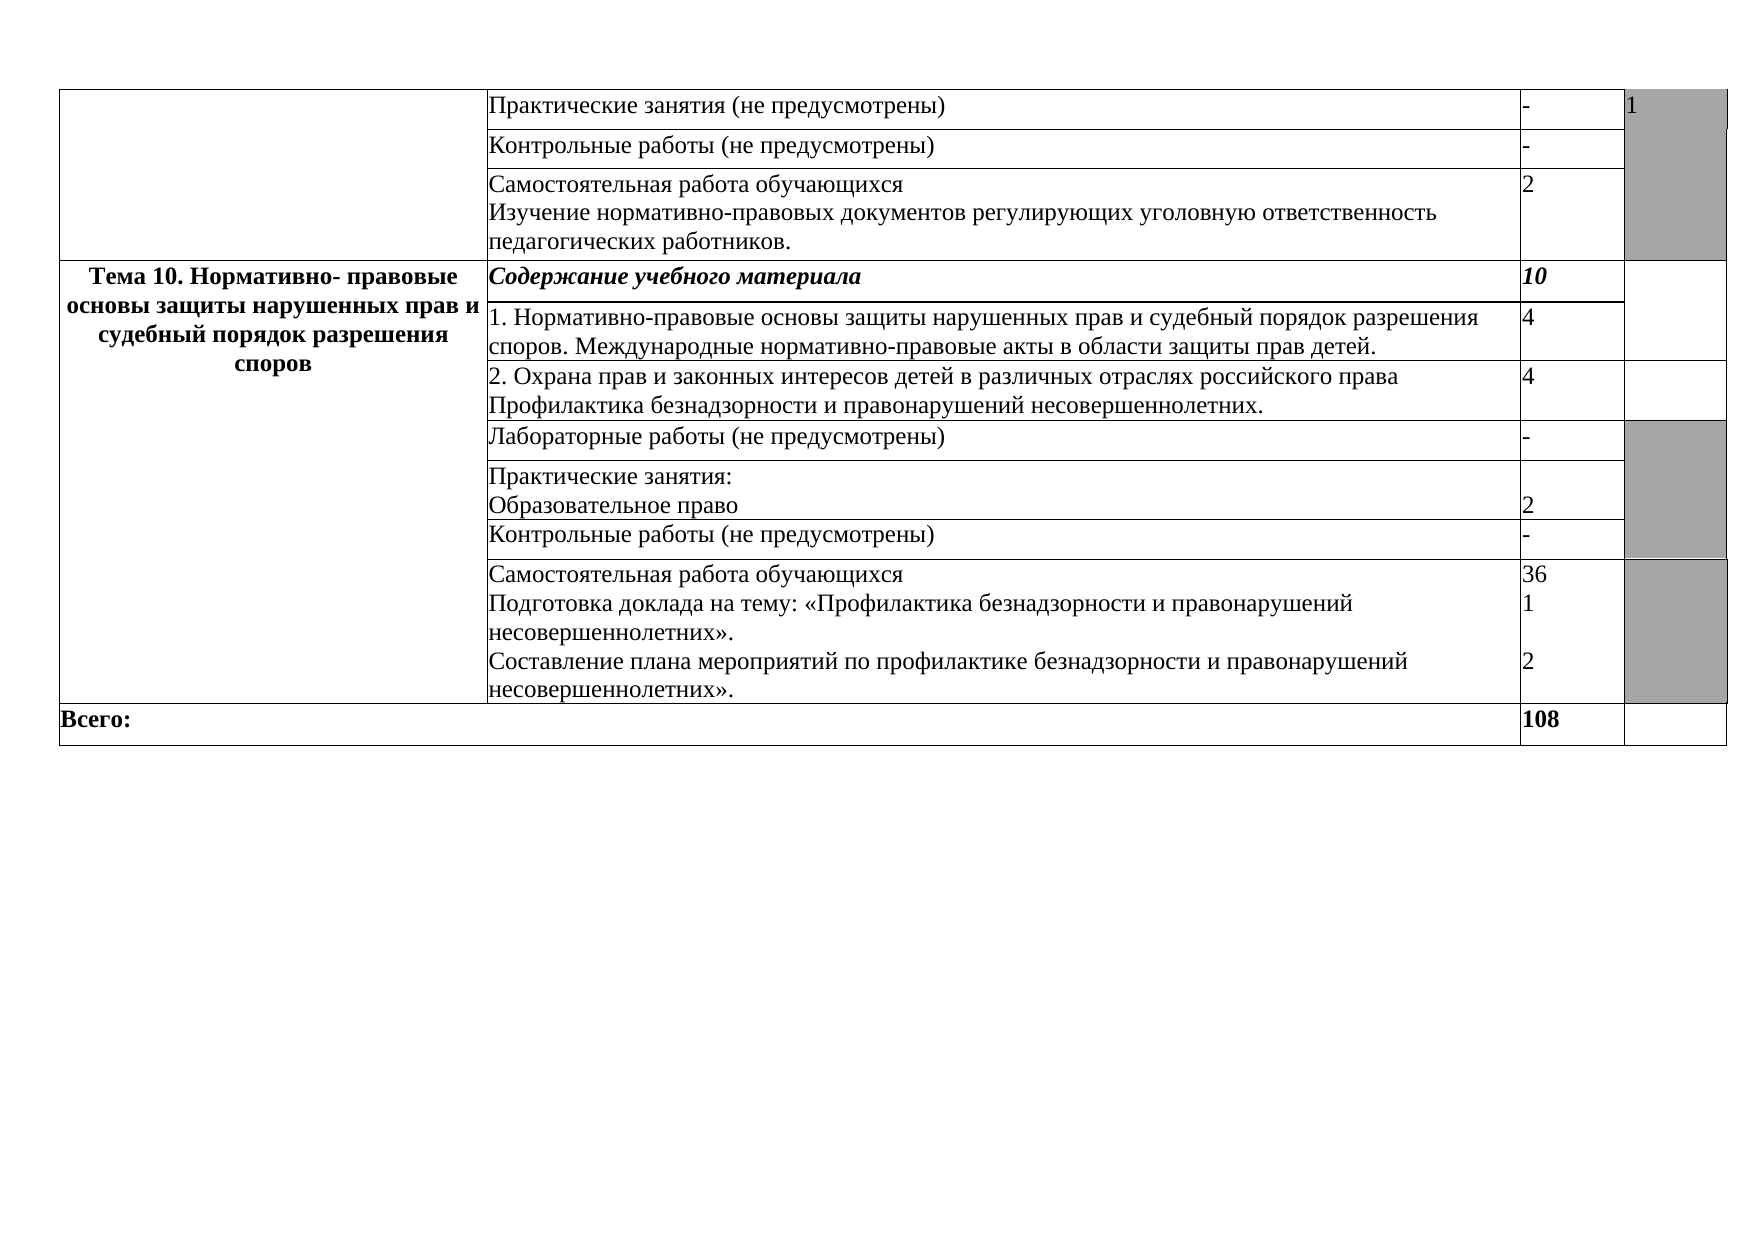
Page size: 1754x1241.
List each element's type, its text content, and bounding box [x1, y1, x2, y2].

table_cell Лабораторные работы (не предусмотрены) [488, 421, 1520, 460]
table_cell - [1521, 130, 1624, 168]
table_cell 2 [1521, 461, 1624, 518]
table_cell 10 [1521, 261, 1624, 301]
table_cell Всего: [60, 704, 1520, 745]
table_cell Практические занятия (не предусмотрены) [488, 90, 1520, 129]
table_cell [1625, 129, 1726, 260]
table_cell Тема 10. Нормативно- правовые основы защиты нарушенных прав и судебный порядок разрешения споров [60, 261, 487, 703]
table_cell 1 [1625, 89, 1727, 129]
table_cell Самостоятельная работа обучающихся Подготовка доклада на тему: «Профилактика безнадзорности и правонарушений несовершеннолетних». Составление плана мероприятий по профилактике безнадзорности и правонарушений несовершеннолетних». [488, 560, 1520, 703]
table_cell - [1521, 90, 1624, 129]
table_cell [1625, 261, 1726, 360]
table_cell - [1521, 520, 1624, 558]
table_cell [1625, 421, 1726, 558]
table_cell 108 [1521, 704, 1624, 745]
table_cell 4 [1521, 361, 1624, 420]
table_cell 36 1 2 [1521, 560, 1624, 703]
table_cell Самостоятельная работа обучающихся Изучение нормативно-правовых документов регулирующих уголовную ответственность педагогических работников. [488, 169, 1520, 260]
table_cell Содержание учебного материала [488, 261, 1520, 301]
table_cell [1625, 704, 1726, 745]
table_cell [1625, 560, 1727, 703]
table_cell Контрольные работы (не предусмотрены) [488, 130, 1520, 168]
table_cell 1. Нормативно-правовые основы защиты нарушенных прав и судебный порядок разрешения споров. Международные нормативно-правовые акты в области защиты прав детей. [488, 303, 1520, 360]
table_cell Контрольные работы (не предусмотрены) [488, 520, 1520, 558]
table_cell 2. Охрана прав и законных интересов детей в различных отраслях российского права Профилактика безнадзорности и правонарушений несовершеннолетних. [488, 361, 1520, 420]
table_cell 2 [1521, 169, 1624, 260]
table_cell 4 [1521, 303, 1624, 360]
table_cell - [1521, 421, 1624, 460]
table_cell Практические занятия: Образовательное право [488, 461, 1520, 518]
table_cell [1625, 361, 1726, 420]
